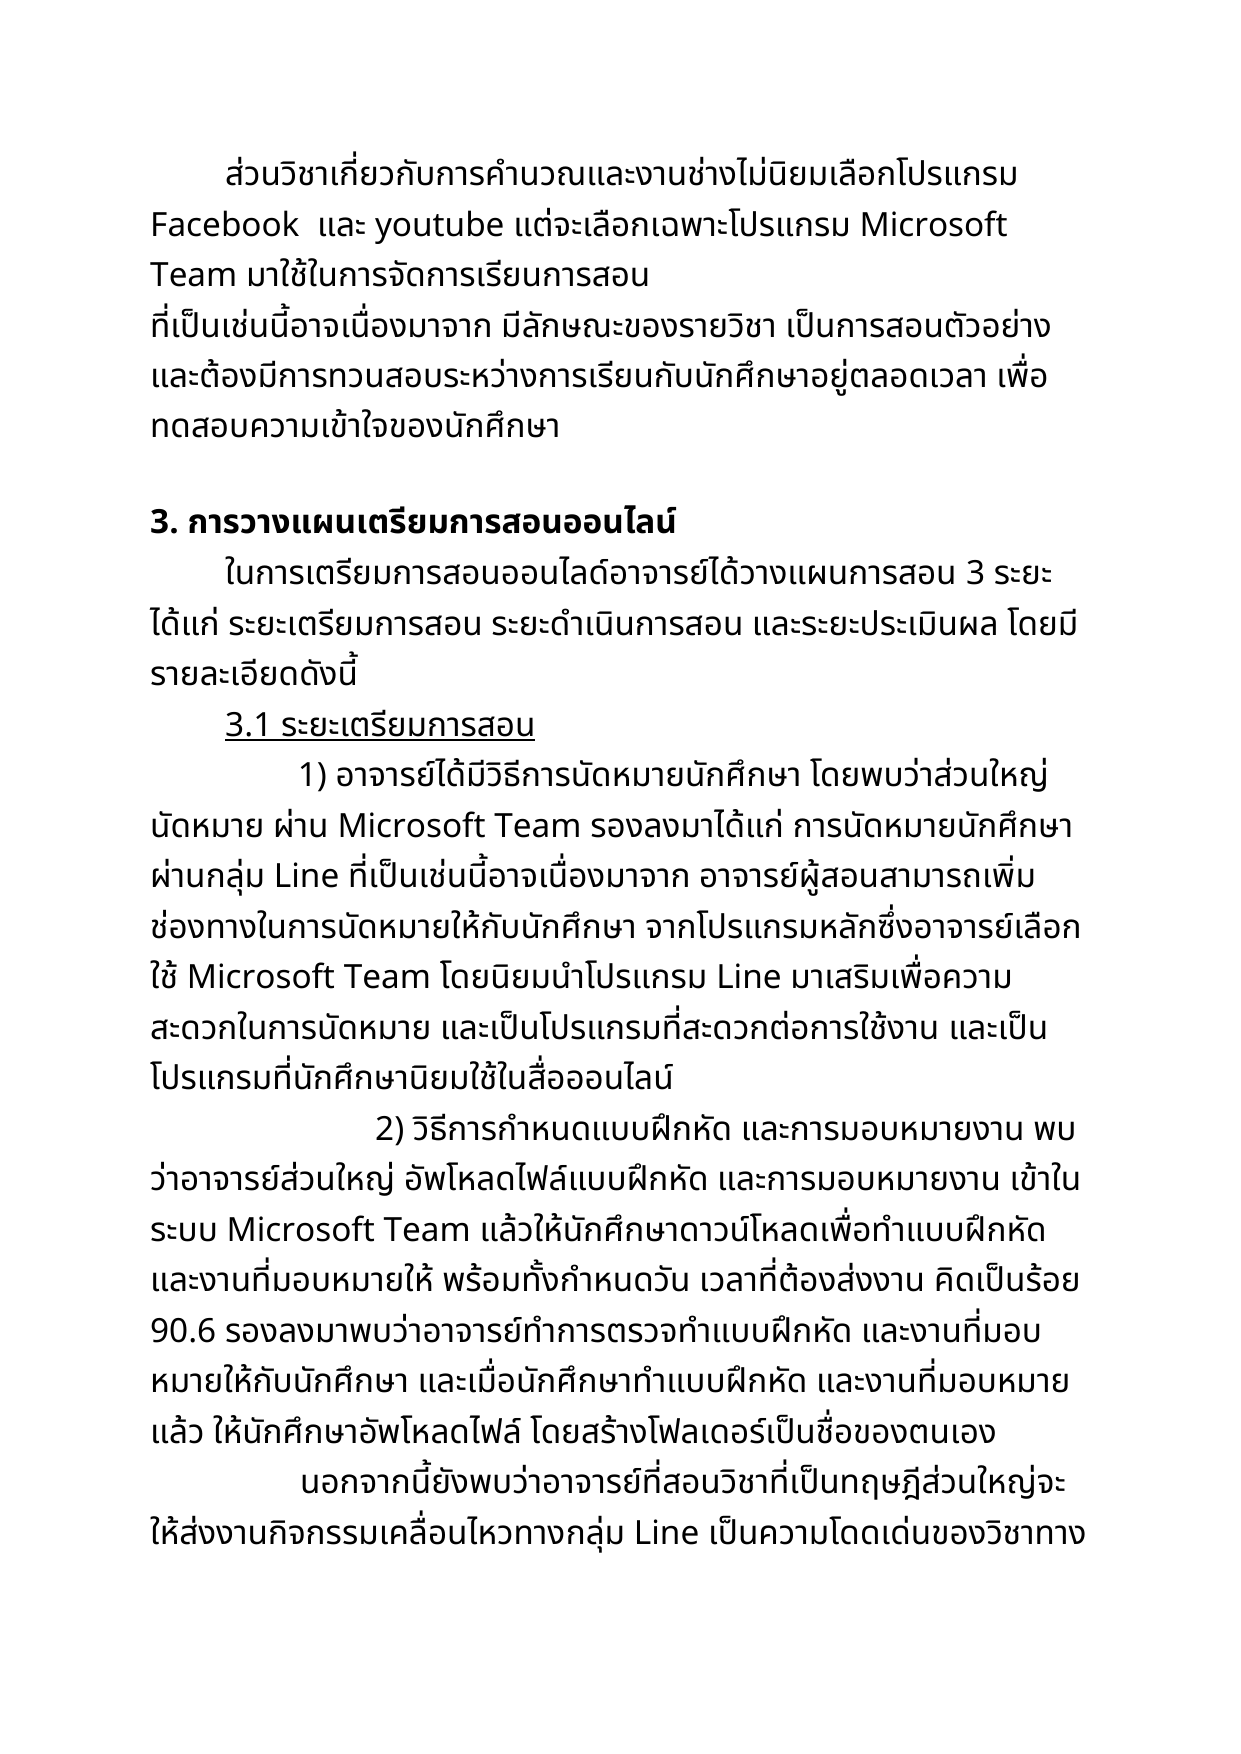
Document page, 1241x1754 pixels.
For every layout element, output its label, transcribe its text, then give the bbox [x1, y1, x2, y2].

text 1) อาจารย์ได้มีวิธีการนัดหมายนักศึกษา โดยพบว่าส่วนใหญ่นัดหมาย ผ่าน Microsoft Team รองลงมาได้แก่ การนัดหมายนักศึกษาผ่านกลุ่ม Line ที่เป็นเช่นนี้อาจเนื่องมาจาก อาจารย์ผู้สอนสามารถเพิ่มช่องทางในการนัดหมายให้กับนักศึกษา จากโปรแกรมหลักซึ่งอาจารย์เลือกใช้ Microsoft Team โดยนิยมนำโปรแกรม Line มาเสริมเพื่อความสะดวกในการนัดหมาย และเป็นโปรแกรมที่สะดวกต่อการใช้งาน และเป็นโปรแกรมที่นักศึกษานิยมใช้ในสื่อออนไลน์ [150, 751, 1090, 1105]
text 3. การวางแผนเตรียมการสอนออนไลน์ [150, 498, 1090, 549]
text 3.1 ระยะเตรียมการสอน [150, 700, 1090, 751]
text 2) วิธีการกำหนดแบบฝึกหัด และการมอบหมายงาน พบว่าอาจารย์ส่วนใหญ่ อัพโหลดไฟล์แบบฝึกหัด และการมอบหมายงาน เข้าในระบบ Microsoft Team แล้วให้นักศึกษาดาวน์โหลดเพื่อทำแบบฝึกหัด และงานที่มอบหมายให้ พร้อมทั้งกำหนดวัน เวลาที่ต้องส่งงาน คิดเป็นร้อย 90.6 รองลงมาพบว่าอาจารย์ทำการตรวจทำแบบฝึกหัด และงานที่มอบหมายให้กับนักศึกษา และเมื่อนักศึกษาทำแบบฝึกหัด และงานที่มอบหมายแล้ว ให้นักศึกษาอัพโหลดไฟล์ โดยสร้างโฟลเดอร์เป็นชื่อของตนเอง [150, 1105, 1090, 1458]
text ในการเตรียมการสอนออนไลด์อาจารย์ได้วางแผนการสอน 3 ระยะ ได้แก่ ระยะเตรียมการสอน ระยะดำเนินการสอน และระยะประเมินผล โดยมีรายละเอียดดังนี้ [150, 549, 1090, 700]
text ส่วนวิชาเกี่ยวกับการคำนวณและงานช่างไม่นิยมเลือกโปรแกรม Facebook และ youtube แต่จะเลือกเฉพาะโปรแกรม Microsoft Team มาใช้ในการจัดการเรียนการสอน [150, 150, 1090, 302]
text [150, 1458, 1090, 1559]
text ที่เป็นเช่นนี้อาจเนื่องมาจาก มีลักษณะของรายวิชา เป็นการสอนตัวอย่างและต้องมีการทวนสอบระหว่างการเรียนกับนักศึกษาอยู่ตลอดเวลา เพื่อทดสอบความเข้าใจของนักศึกษา [150, 302, 1090, 453]
